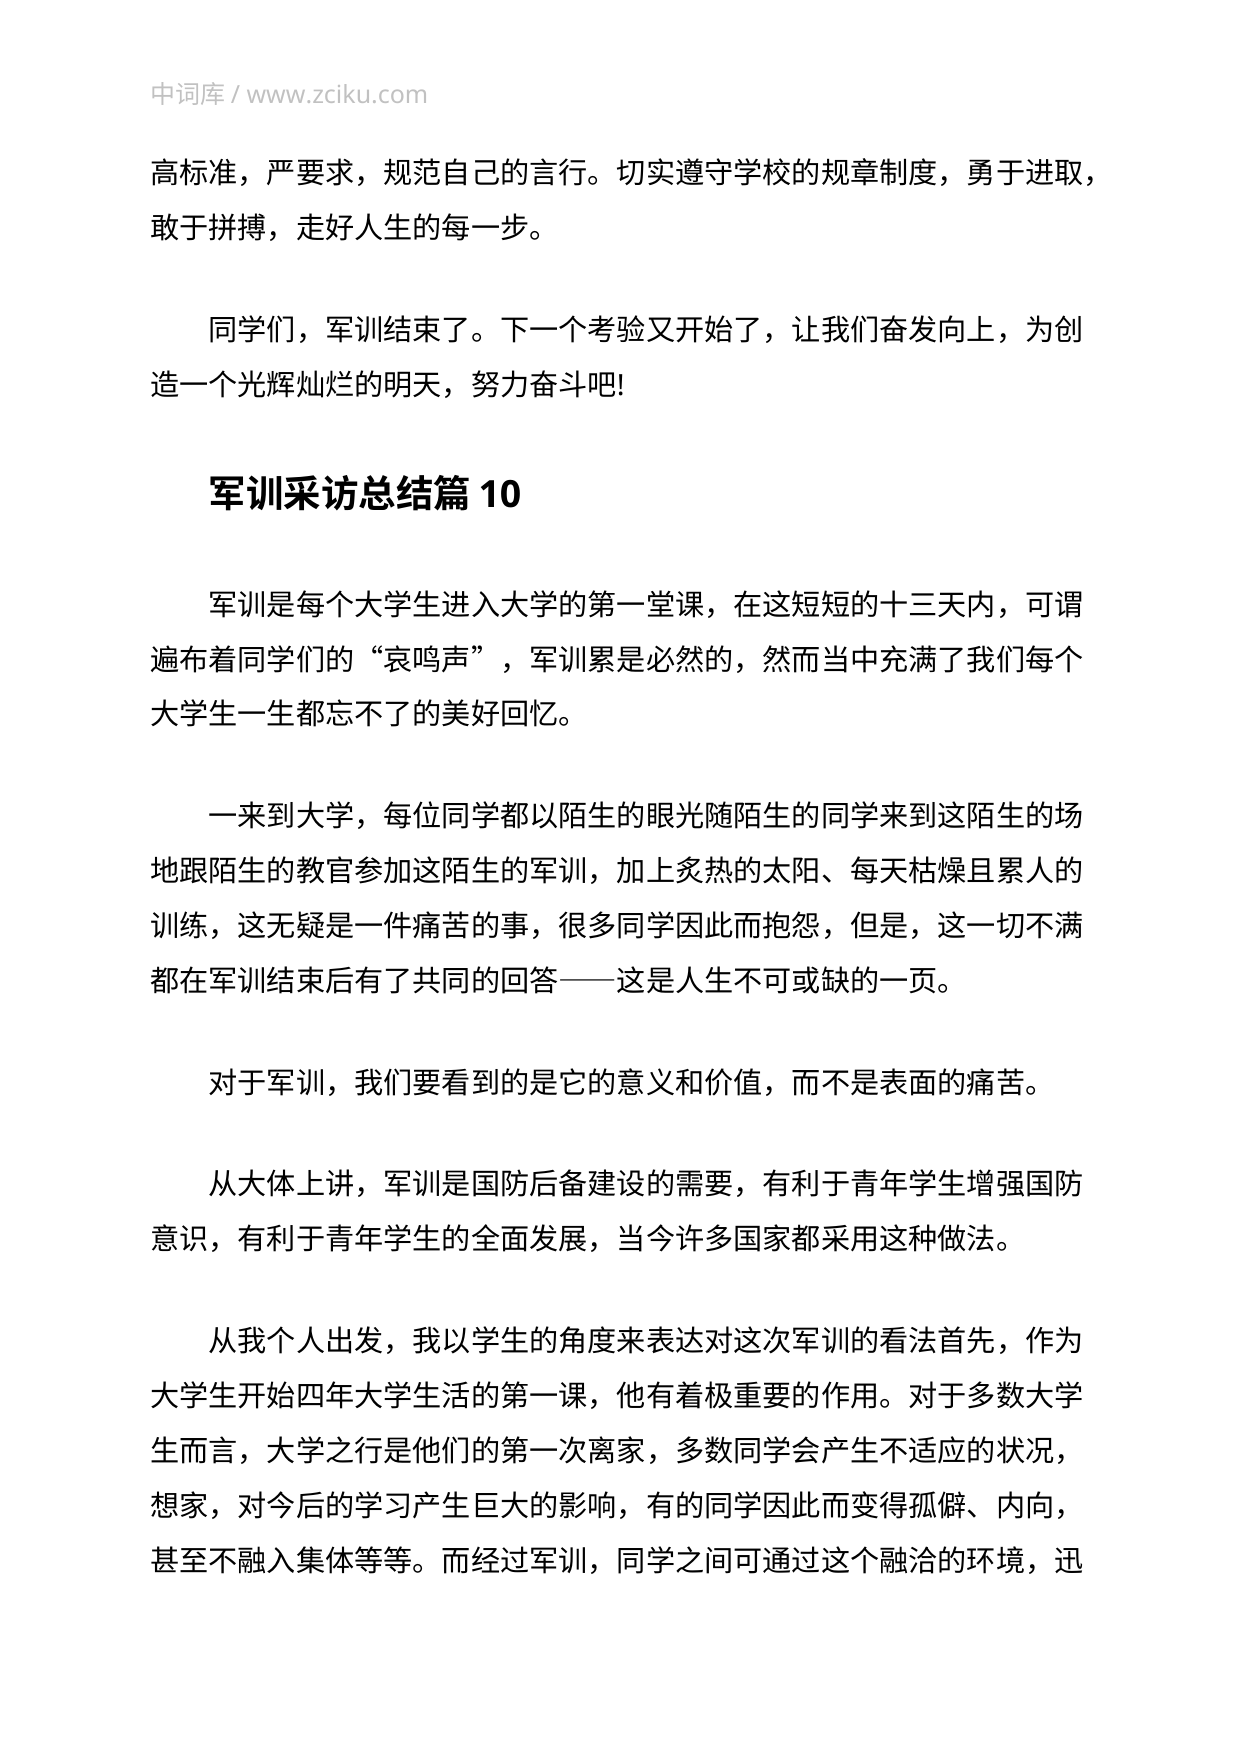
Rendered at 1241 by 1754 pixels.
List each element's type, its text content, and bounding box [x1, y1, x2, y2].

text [150, 150, 1090, 247]
text 从大体上讲，军训是国防后备建设的需要，有利于青年学生增强国防意识，有利于青年学生的全面发展，当今许多国家都采用这种做法。 [150, 1161, 1090, 1258]
text 对于军训，我们要看到的是它的意义和价值，而不是表面的痛苦。 [150, 1059, 1090, 1101]
text 军训是每个大学生进入大学的第一堂课，在这短短的十三天内，可谓遍布着同学们的“哀鸣声”，军训累是必然的，然而当中充满了我们每个大学生一生都忘不了的美好回忆。 [150, 581, 1090, 733]
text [150, 1318, 1090, 1579]
text 军训采访总结篇10 [150, 463, 1090, 518]
text 一来到大学，每位同学都以陌生的眼光随陌生的同学来到这陌生的场地跟陌生的教官参加这陌生的军训，加上炙热的太阳、每天枯燥且累人的训练，这无疑是一件痛苦的事，很多同学因此而抱怨，但是，这一切不满都在军训结束后有了共同的回答——这是人生不可或缺的一页。 [150, 793, 1090, 1000]
text 同学们，军训结束了。下一个考验又开始了，让我们奋发向上，为创造一个光辉灿烂的明天，努力奋斗吧! [150, 307, 1090, 404]
